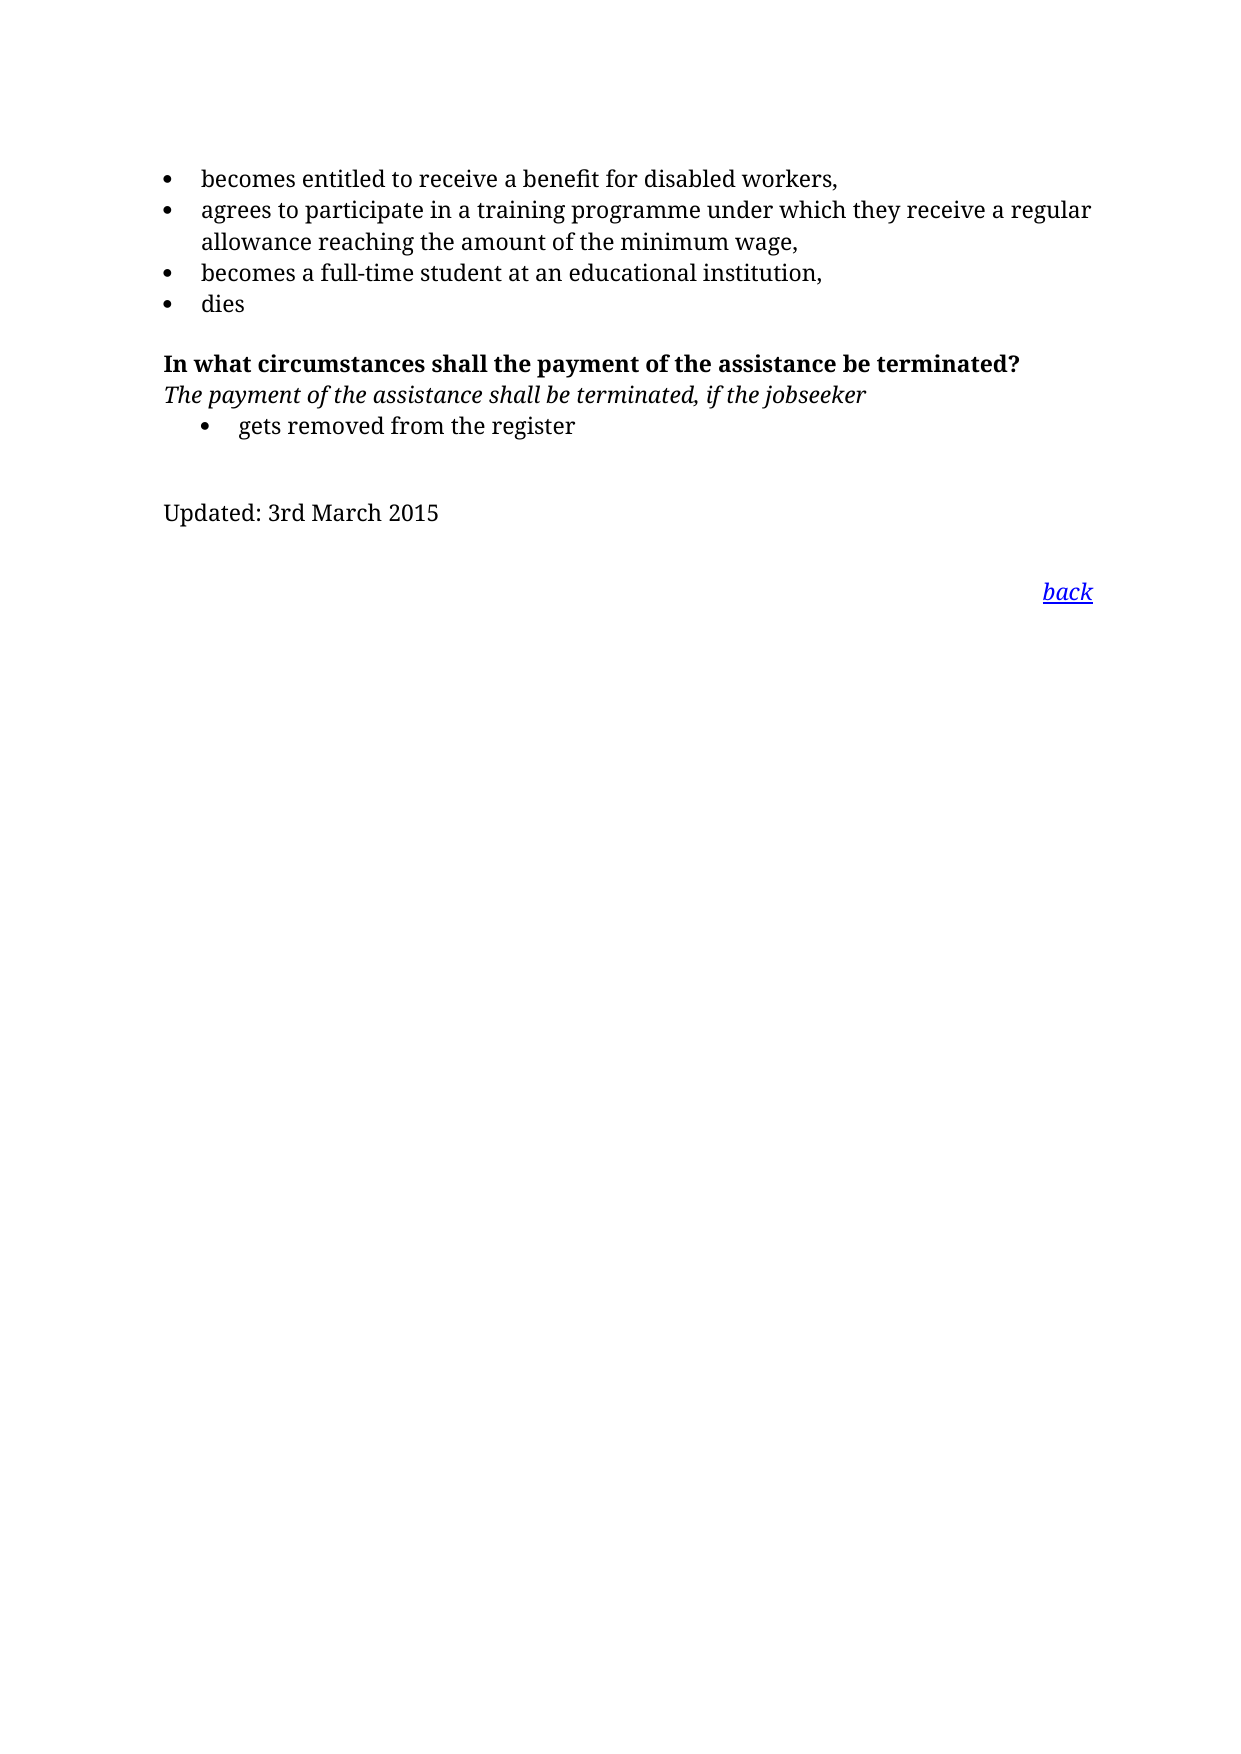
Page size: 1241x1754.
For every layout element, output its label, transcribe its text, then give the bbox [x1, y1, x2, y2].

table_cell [148, 148, 1093, 544]
text back [148, 575, 1093, 607]
